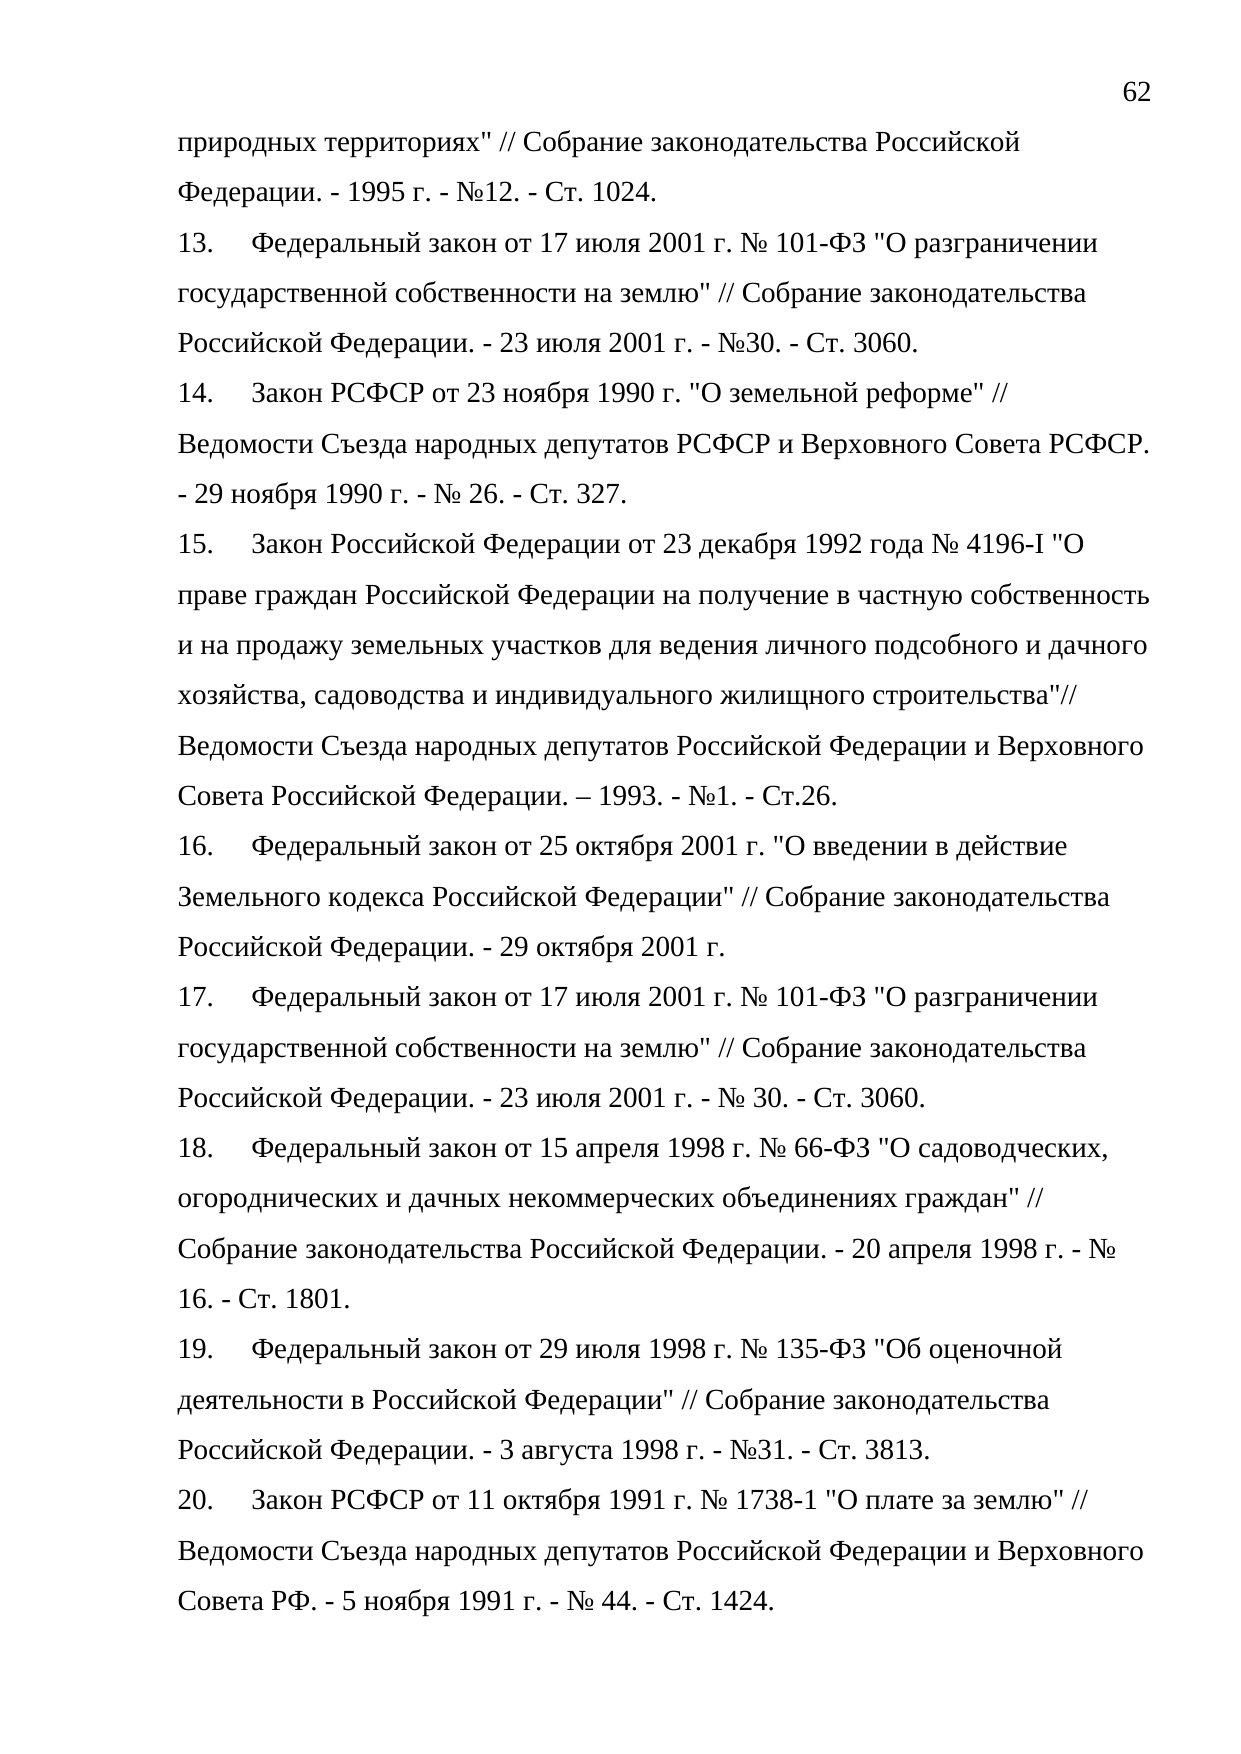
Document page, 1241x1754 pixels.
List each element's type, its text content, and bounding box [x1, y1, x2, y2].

list Закон РСФСР от 23 ноября 1990 г. "О земельной реформе" // Ведомости Съезда народных депутатов РСФСР и Верховного Совета РСФСР. - 29 ноября 1990 г. - № 26. - Ст. 327. [177, 376, 1152, 510]
list Закон РСФСР от 11 октября 1991 г. № 1738-1 "О плате за землю" // Ведомости Съезда народных депутатов Российской Федерации и Верховного Совета РФ. - 5 ноября 1991 г. - № 44. - Ст. 1424. [177, 1482, 1152, 1617]
list Федеральный закон от 25 октября 2001 г. "О введении в действие Земельного кодекса Российской Федерации" // Собрание законодательства Российской Федерации. - 29 октября 2001 г. [177, 828, 1152, 963]
list Федеральный закон от 17 июля 2001 г. № 101-ФЗ "О разграничении государственной собственности на землю" // Собрание законодательства Российской Федерации. - 23 июля 2001 г. - № 30. - Ст. 3060. [177, 979, 1152, 1113]
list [177, 124, 1152, 208]
list Федеральный закон от 29 июля 1998 г. № 135-ФЗ "Об оценочной деятельности в Российской Федерации" // Собрание законодательства Российской Федерации. - 3 августа 1998 г. - №31. - Ст. 3813. [177, 1332, 1152, 1466]
list Федеральный закон от 17 июля 2001 г. № 101-ФЗ "О разграничении государственной собственности на землю" // Собрание законодательства Российской Федерации. - 23 июля 2001 г. - №30. - Ст. 3060. [177, 225, 1152, 359]
list Федеральный закон от 15 апреля 1998 г. № 66-ФЗ "О садоводческих, огороднических и дачных некоммерческих объединениях граждан" // Собрание законодательства Российской Федерации. - 20 апреля 1998 г. - № 16. - Ст. 1801. [177, 1130, 1152, 1315]
list Закон Российской Федерации от 23 декабря 1992 года № 4196-I "О праве граждан Российской Федерации на получение в частную собственность и на продажу земельных участков для ведения личного подсобного и дачного хозяйства, садоводства и индивидуального жилищного строительства"// Ведомости Съезда народных депутатов Российской Федерации и Верховного Совета Российской Федерации. – 1993. - №1. - Ст.26. [177, 527, 1152, 812]
